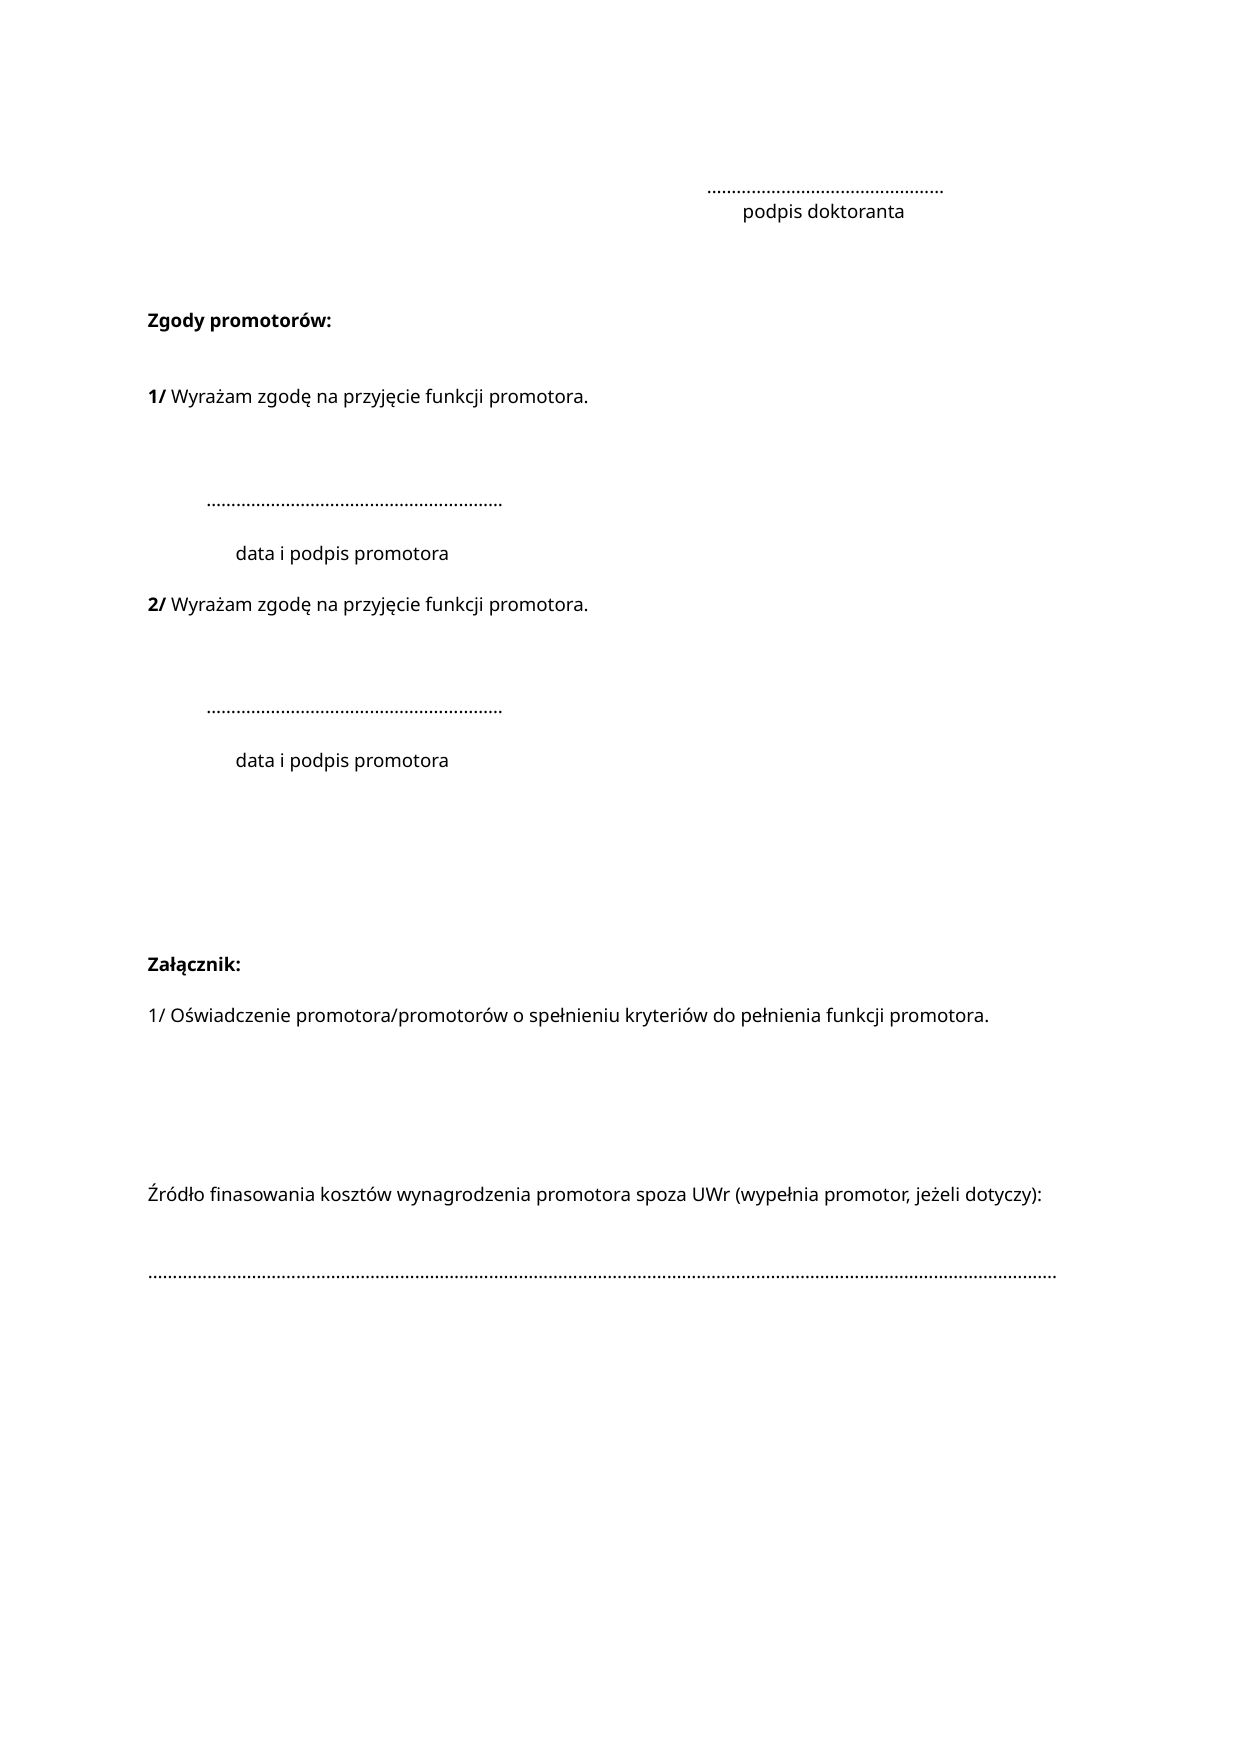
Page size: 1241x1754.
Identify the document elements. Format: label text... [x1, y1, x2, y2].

text ………………………………………… [443, 173, 1093, 199]
text podpis doktoranta [148, 199, 1093, 224]
text data i podpis promotora [148, 747, 1093, 773]
text Zgody promotorów: [148, 307, 1093, 333]
text …………………………………………………… [148, 693, 1093, 719]
text 1/ Wyrażam zgodę na przyjęcie funkcji promotora. [148, 384, 1093, 409]
text 1/ Oświadczenie promotora/promotorów o spełnieniu kryteriów do pełnienia funkcji promotora. [148, 1003, 1093, 1028]
text data i podpis promotora [148, 540, 1093, 566]
text 2/ Wyrażam zgodę na przyjęcie funkcji promotora. [148, 591, 1093, 617]
text Źródło finasowania kosztów wynagrodzenia promotora spoza UWr (wypełnia promotor, jeżeli dotyczy): [148, 1181, 1093, 1207]
text Załącznik: [148, 952, 1093, 977]
text …………………………………………………… [148, 486, 1093, 511]
text …………………………………………………………………………………………………………………………………………………………………. [148, 1258, 1093, 1283]
